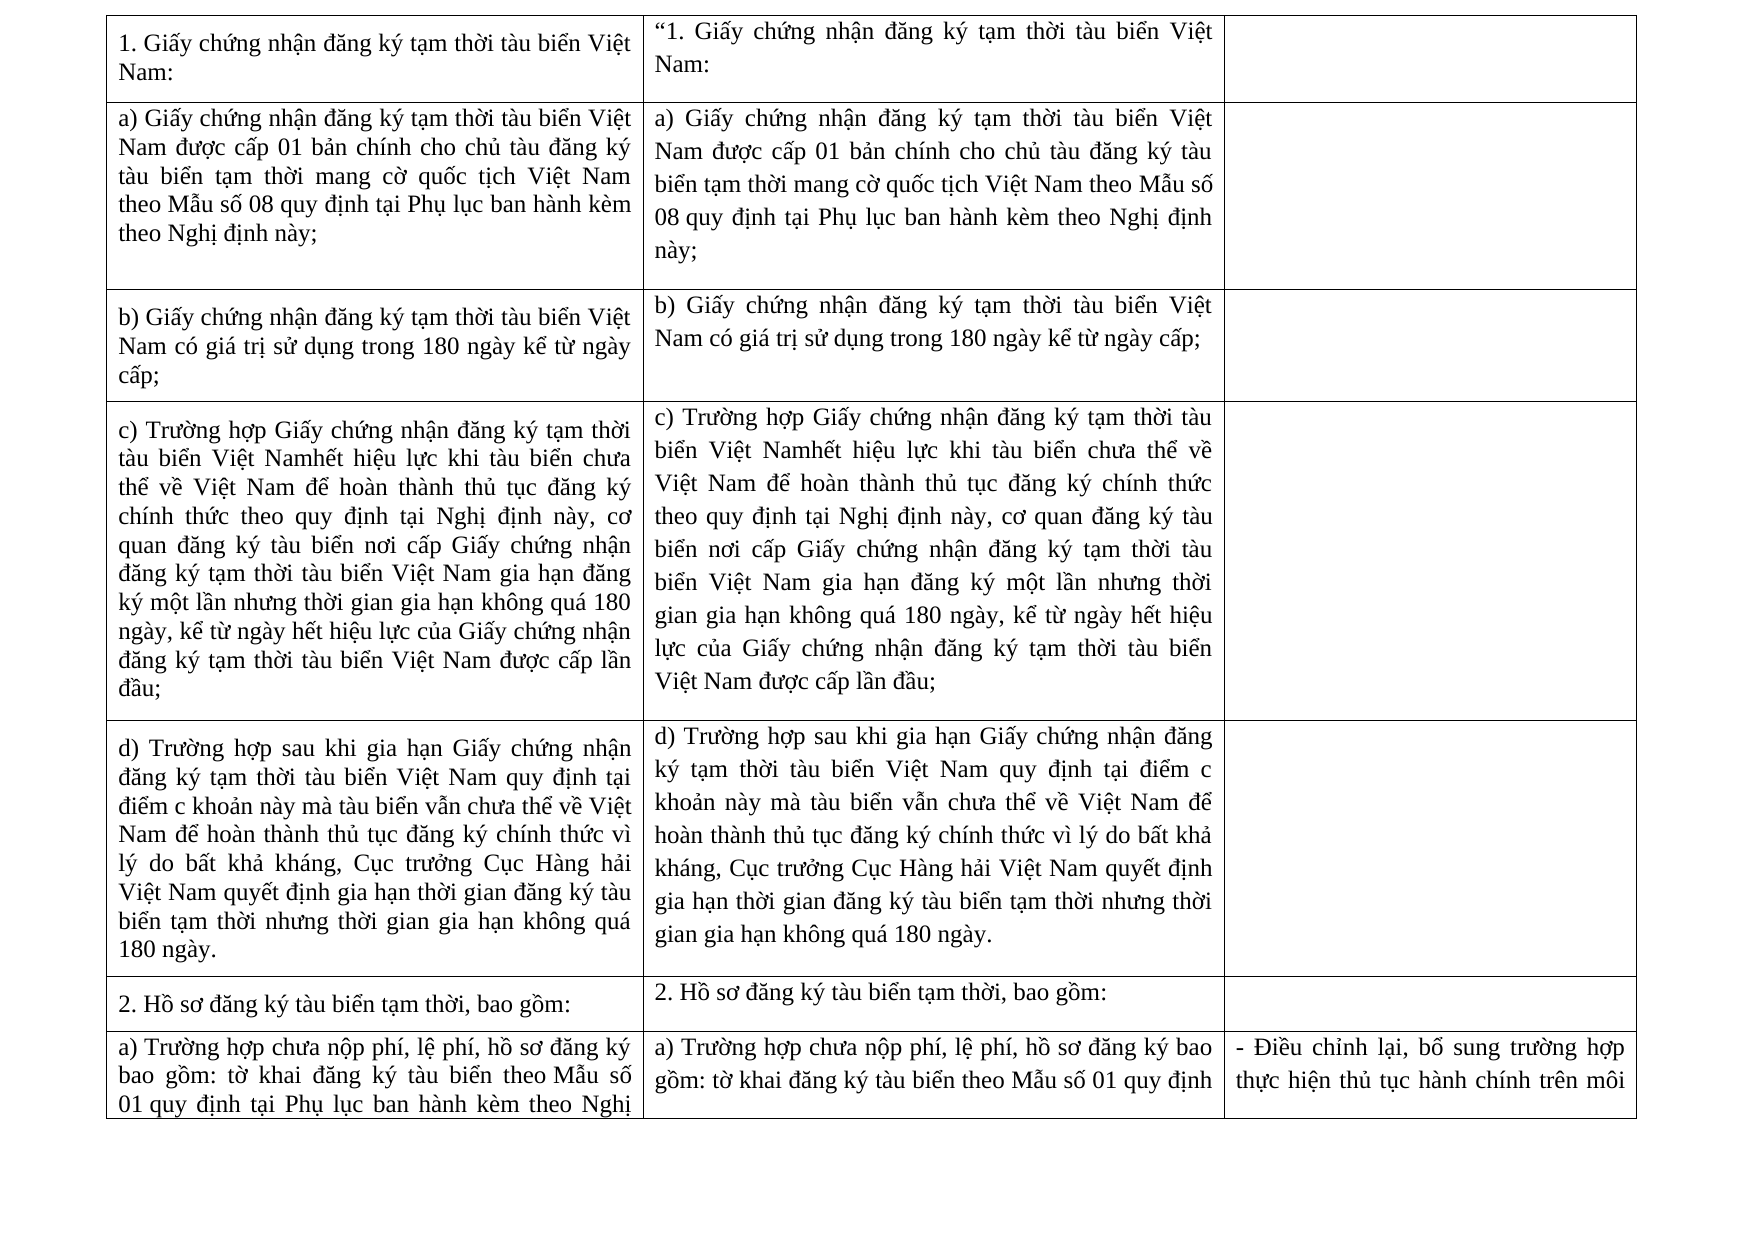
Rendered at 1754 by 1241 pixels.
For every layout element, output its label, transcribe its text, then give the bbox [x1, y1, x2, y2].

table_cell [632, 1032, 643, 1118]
table_cell 1. Giấy chứng nhận đăng ký tạm thời tàu biển Việt Nam: [107, 16, 643, 102]
table_cell [1225, 103, 1636, 289]
table_cell a) Giấy chứng nhận đăng ký tạm thời tàu biển Việt Nam được cấp 01 bản chính cho chủ tàu đăng ký tàu biển tạm thời mang cờ quốc tịch Việt Nam theo Mẫu số 08 quy định tại Phụ lục ban hành kèm theo Nghị định này; [644, 103, 1224, 289]
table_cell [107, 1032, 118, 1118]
table_cell [1225, 16, 1636, 102]
table_cell b) Giấy chứng nhận đăng ký tạm thời tàu biển Việt Nam có giá trị sử dụng trong 180 ngày kể từ ngày cấp; [644, 290, 1224, 401]
table_cell d) Trường hợp sau khi gia hạn Giấy chứng nhận đăng ký tạm thời tàu biển Việt Nam quy định tại điểm c khoản này mà tàu biển vẫn chưa thể về Việt Nam để hoàn thành thủ tục đăng ký chính thức vì lý do bất khả kháng, Cục trưởng Cục Hàng hải Việt Nam quyết định gia hạn thời gian đăng ký tàu biển tạm thời nhưng thời gian gia hạn không quá 180 ngày. [644, 721, 1224, 976]
table_cell 2. Hồ sơ đăng ký tàu biển tạm thời, bao gồm: [644, 977, 1224, 1031]
table_cell a) Giấy chứng nhận đăng ký tạm thời tàu biển Việt Nam được cấp 01 bản chính cho chủ tàu đăng ký tàu biển tạm thời mang cờ quốc tịch Việt Nam theo Mẫu số 08 quy định tại Phụ lục ban hành kèm theo Nghị định này; [107, 103, 643, 289]
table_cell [644, 1032, 1224, 1118]
table_cell [1225, 290, 1636, 401]
table_cell 2. Hồ sơ đăng ký tàu biển tạm thời, bao gồm: [107, 977, 643, 1031]
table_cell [1225, 1032, 1636, 1118]
table_cell c) Trường hợp Giấy chứng nhận đăng ký tạm thời tàu biển Việt Namhết hiệu lực khi tàu biển chưa thể về Việt Nam để hoàn thành thủ tục đăng ký chính thức theo quy định tại Nghị định này, cơ quan đăng ký tàu biển nơi cấp Giấy chứng nhận đăng ký tạm thời tàu biển Việt Nam gia hạn đăng ký một lần nhưng thời gian gia hạn không quá 180 ngày, kể từ ngày hết hiệu lực của Giấy chứng nhận đăng ký tạm thời tàu biển Việt Nam được cấp lần đầu; [107, 402, 643, 720]
table_cell [1225, 721, 1636, 976]
table_cell c) Trường hợp Giấy chứng nhận đăng ký tạm thời tàu biển Việt Namhết hiệu lực khi tàu biển chưa thể về Việt Nam để hoàn thành thủ tục đăng ký chính thức theo quy định tại Nghị định này, cơ quan đăng ký tàu biển nơi cấp Giấy chứng nhận đăng ký tạm thời tàu biển Việt Nam gia hạn đăng ký một lần nhưng thời gian gia hạn không quá 180 ngày, kể từ ngày hết hiệu lực của Giấy chứng nhận đăng ký tạm thời tàu biển Việt Nam được cấp lần đầu; [644, 402, 1224, 720]
table_cell d) Trường hợp sau khi gia hạn Giấy chứng nhận đăng ký tạm thời tàu biển Việt Nam quy định tại điểm c khoản này mà tàu biển vẫn chưa thể về Việt Nam để hoàn thành thủ tục đăng ký chính thức vì lý do bất khả kháng, Cục trưởng Cục Hàng hải Việt Nam quyết định gia hạn thời gian đăng ký tàu biển tạm thời nhưng thời gian gia hạn không quá 180 ngày. [107, 721, 643, 976]
table_cell [1225, 402, 1636, 720]
table_cell [1225, 977, 1636, 1031]
table_cell “1. Giấy chứng nhận đăng ký tạm thời tàu biển Việt Nam: [644, 16, 1224, 102]
table_cell b) Giấy chứng nhận đăng ký tạm thời tàu biển Việt Nam có giá trị sử dụng trong 180 ngày kể từ ngày cấp; [107, 290, 643, 401]
